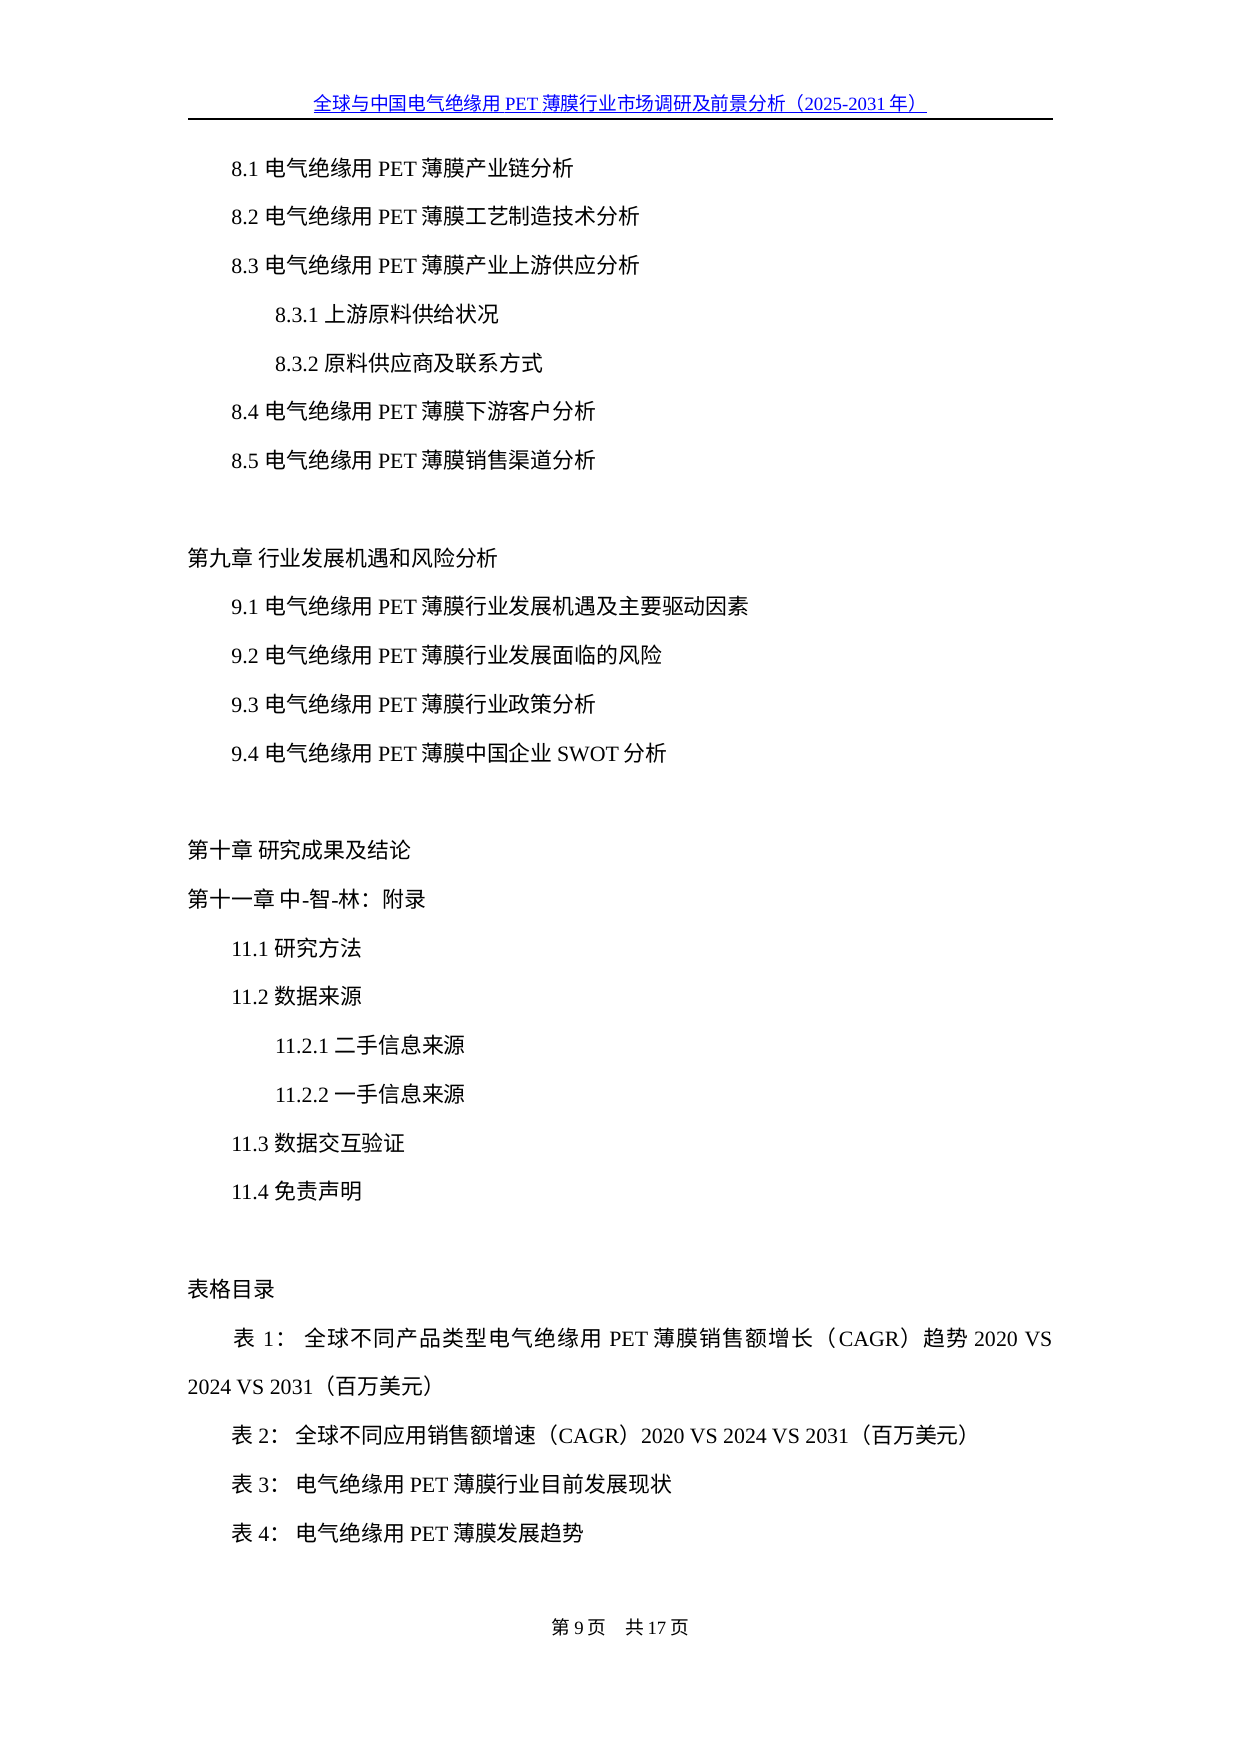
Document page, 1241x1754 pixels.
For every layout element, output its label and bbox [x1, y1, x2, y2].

text [187, 150, 1053, 1548]
